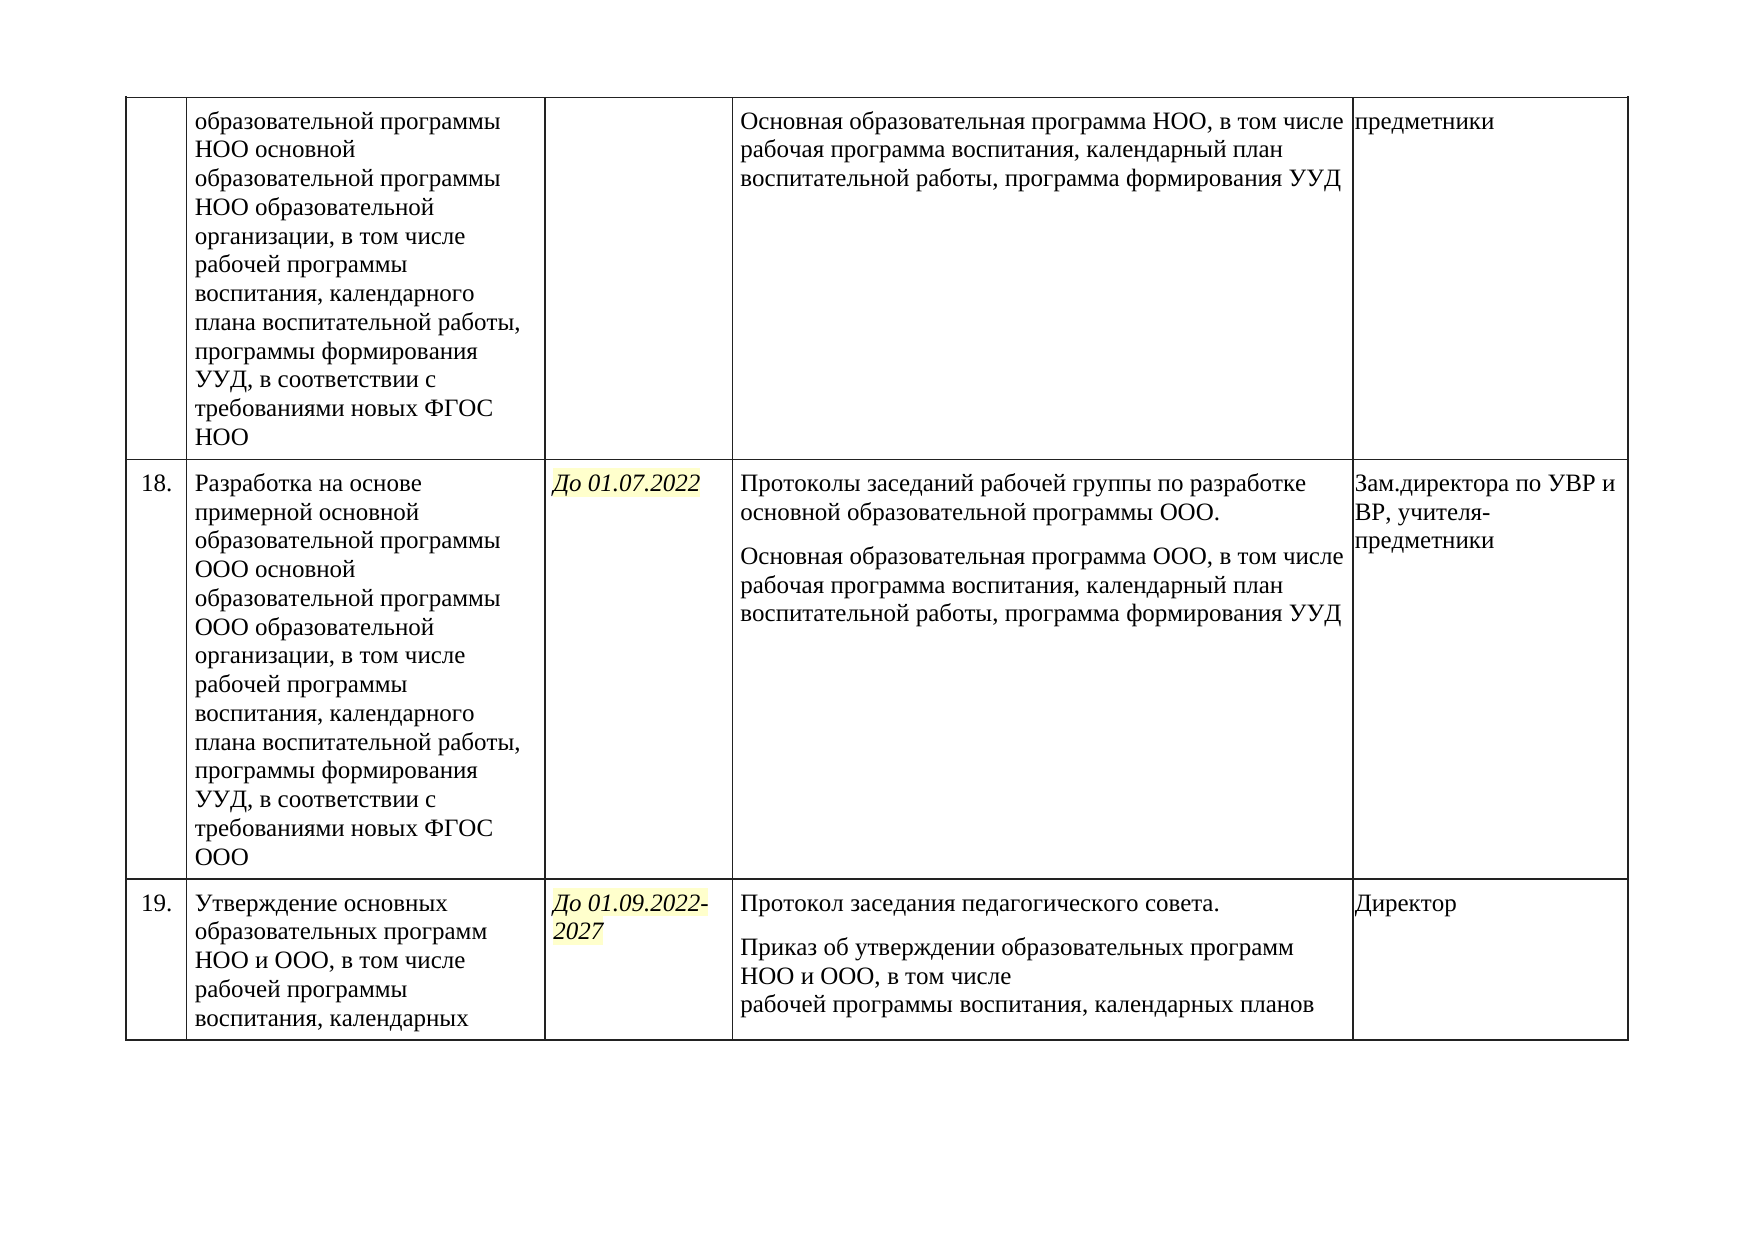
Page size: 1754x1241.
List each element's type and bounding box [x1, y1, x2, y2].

table_header [118, 89, 1636, 1048]
